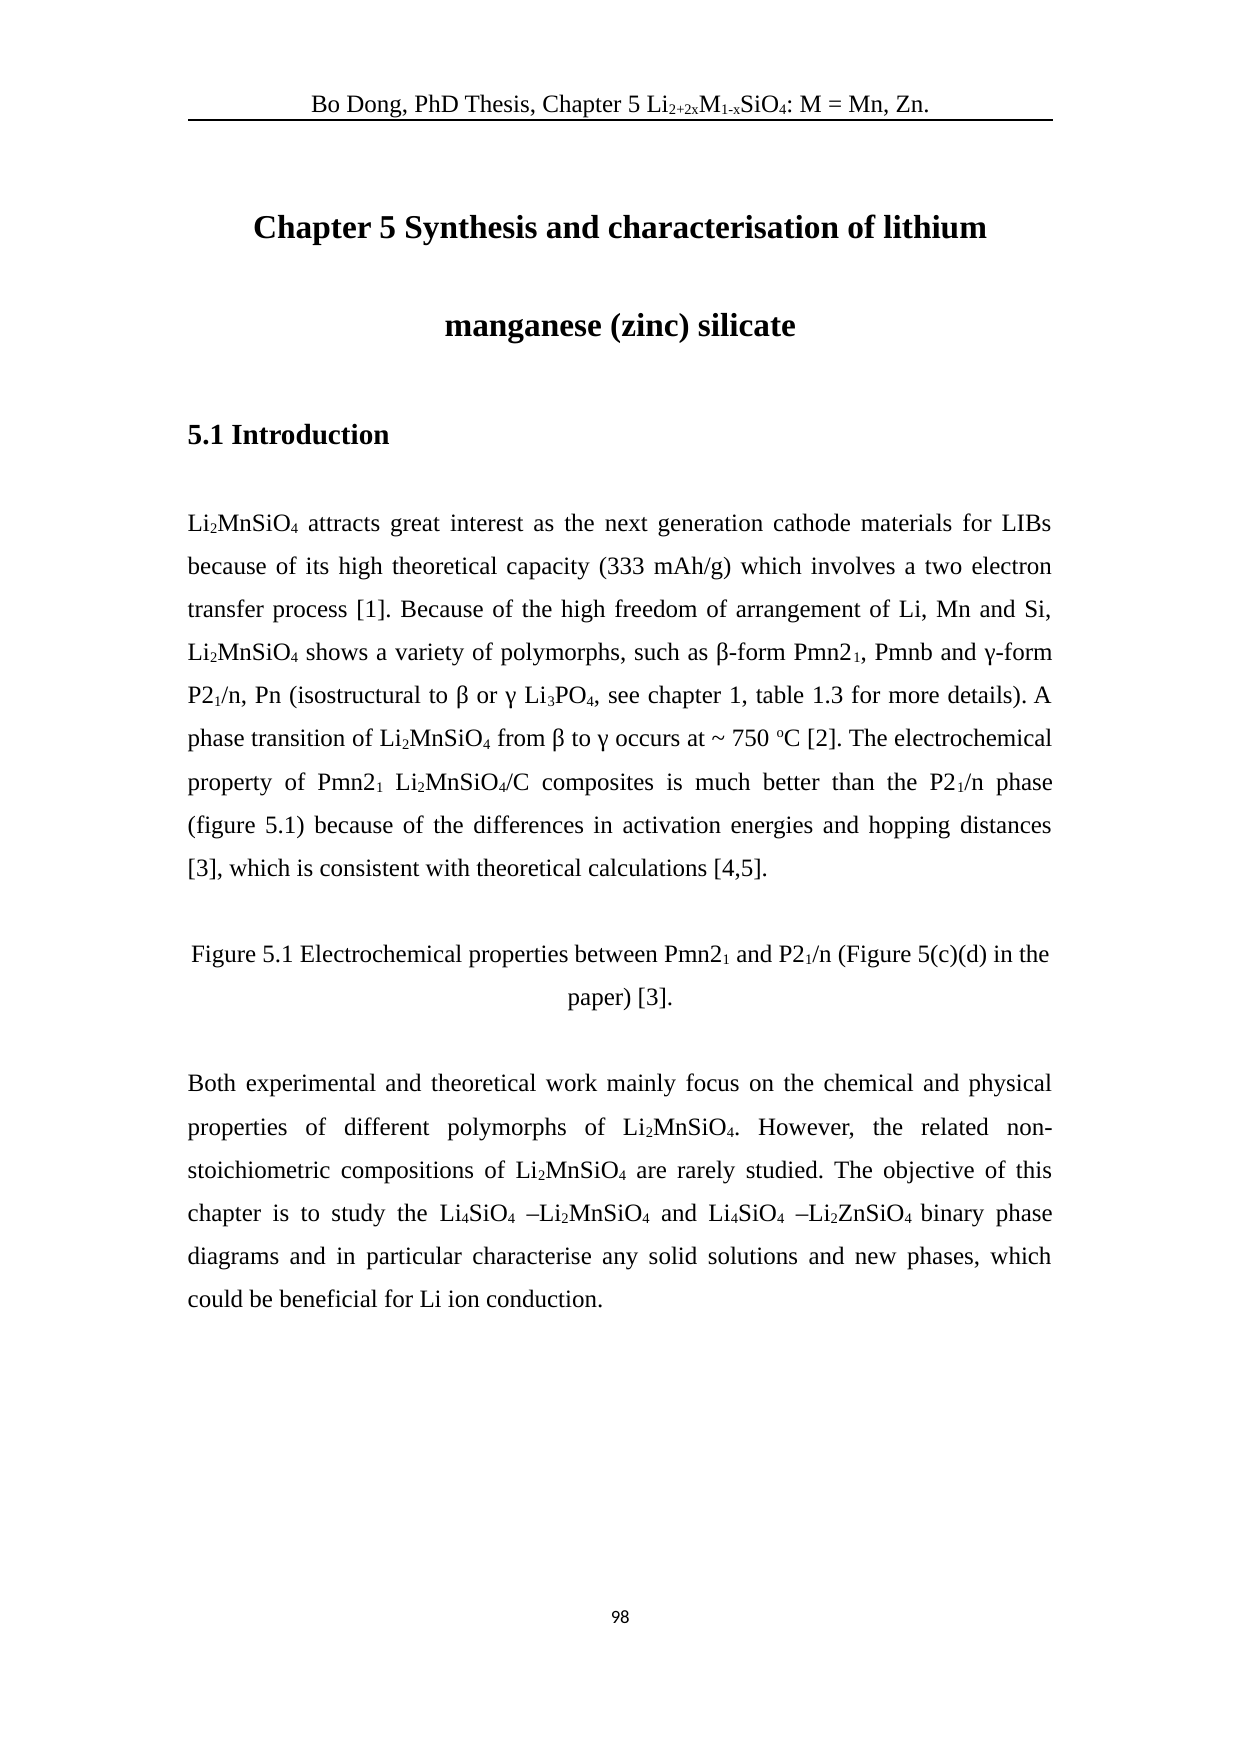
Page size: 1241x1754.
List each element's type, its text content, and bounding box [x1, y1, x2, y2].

text Both experimental and theoretical work mainly focus on the chemical and physical properties of different polymorphs of Li2MnSiO4. However, the related non-stoichiometric compositions of Li2MnSiO4 are rarely studied. The objective of this chapter is to study the Li4SiO4 –Li2MnSiO4 and Li4SiO4 –Li2ZnSiO4 binary phase diagrams and in particular characterise any solid solutions and new phases, which could be beneficial for Li ion conduction. [187, 1068, 1053, 1313]
text Li2MnSiO4 attracts great interest as the next generation cathode materials for LIBs because of its high theoretical capacity (333 mAh/g) which involves a two electron transfer process [1]. Because of the high freedom of arrangement of Li, Mn and Si, Li2MnSiO4 shows a variety of polymorphs, such as β-form Pmn21, Pmnb and γ-form P21/n, Pn (isostructural to β or γ Li3PO4, see chapter 1, table 1.3 for more details). A phase transition of Li2MnSiO4 from β to γ occurs at ~ 750 oC [2]. The electrochemical property of Pmn21 Li2MnSiO4/C composites is much better than the P21/n phase (figure 5.1) because of the differences in activation energies and hopping distances [3], which is consistent with theoretical calculations [4,5]. [187, 508, 1053, 882]
text Chapter 5 Synthesis and characterisation of lithium manganese (zinc) silicate [187, 194, 1053, 357]
text Figure 5.1 Electrochemical properties between Pmn21 and P21/n (Figure 5(c)(d) in the paper) [3]. [187, 939, 1053, 1011]
text 5.1 Introduction [187, 401, 1053, 466]
